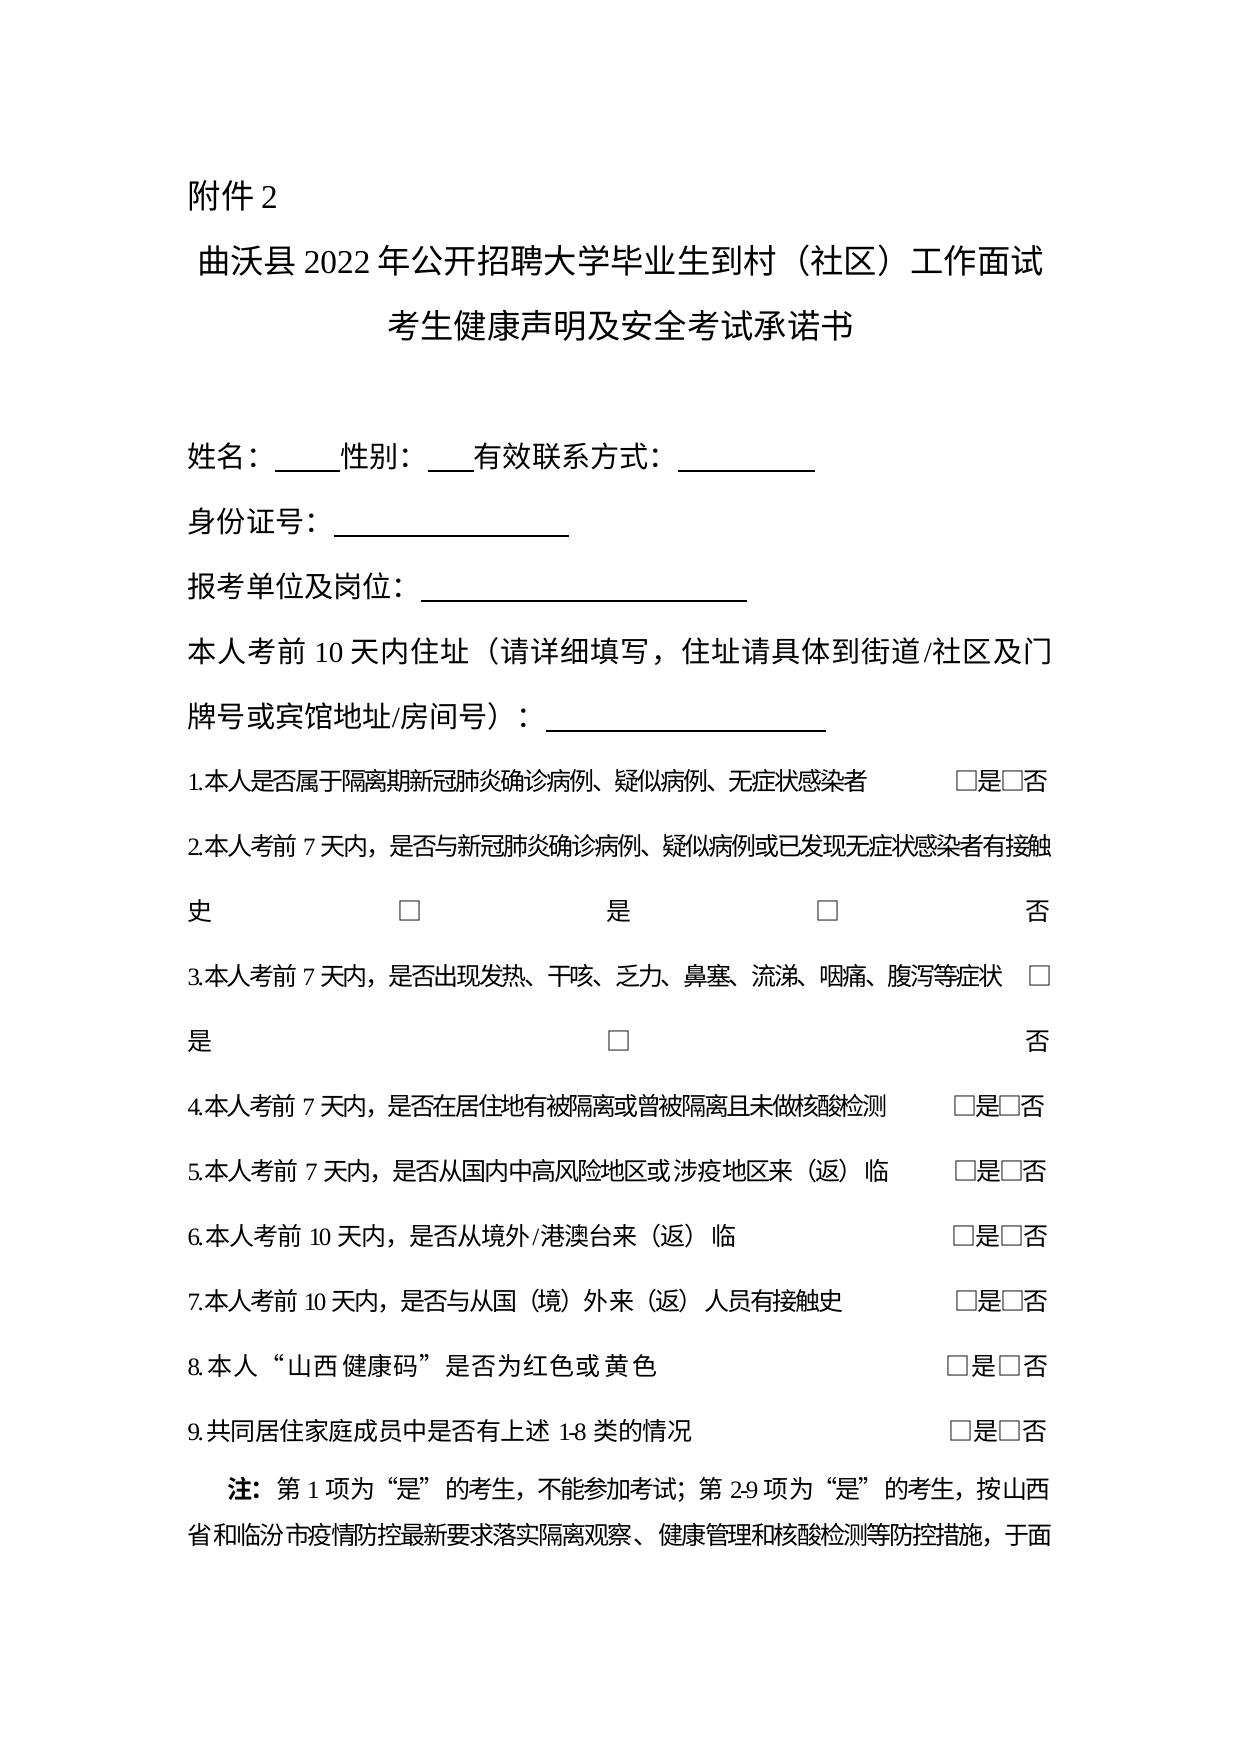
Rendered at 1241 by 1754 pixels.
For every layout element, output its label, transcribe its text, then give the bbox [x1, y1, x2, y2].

text 8.本人“山西健康码”是否为红色或黄色 □是□否 [187, 1332, 1053, 1397]
text 1.本人是否属于隔离期新冠肺炎确诊病例、疑似病例、无症状感染者 □是□否 [187, 747, 1053, 812]
text 身份证号： [187, 487, 1053, 552]
text 姓名： 性别： 有效联系方式： [187, 422, 1053, 487]
text 报考单位及岗位： [187, 552, 1053, 617]
text 4.本人考前7天内，是否在居住地有被隔离或曾被隔离且未做核酸检测 □是□否 [187, 1072, 1053, 1137]
text 6.本人考前10天内，是否从境外/港澳台来（返）临 □是□否 [187, 1202, 1053, 1267]
text 9.共同居住家庭成员中是否有上述1-8类的情况 □是□否 [187, 1397, 1053, 1462]
text 附件2 [187, 162, 1053, 227]
text 5.本人考前7天内，是否从国内中高风险地区或涉疫地区来（返）临 □是□否 [187, 1137, 1053, 1202]
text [187, 1462, 1053, 1554]
text 本人考前10天内住址（请详细填写，住址请具体到街道/社区及门牌号或宾馆地址/房间号）： [187, 617, 1053, 747]
text 3.本人考前7天内，是否出现发热、干咳、乏力、鼻塞、流涕、咽痛、腹泻等症状 □是□否 [187, 942, 1053, 1072]
text 曲沃县2022年公开招聘大学毕业生到村（社区）工作面试考生健康声明及安全考试承诺书 [187, 227, 1053, 357]
text 7.本人考前10天内，是否与从国（境）外来（返）人员有接触史 □是□否 [187, 1267, 1053, 1332]
text 2.本人考前7天内，是否与新冠肺炎确诊病例、疑似病例或已发现无症状感染者有接触史□是□否 [187, 812, 1053, 942]
